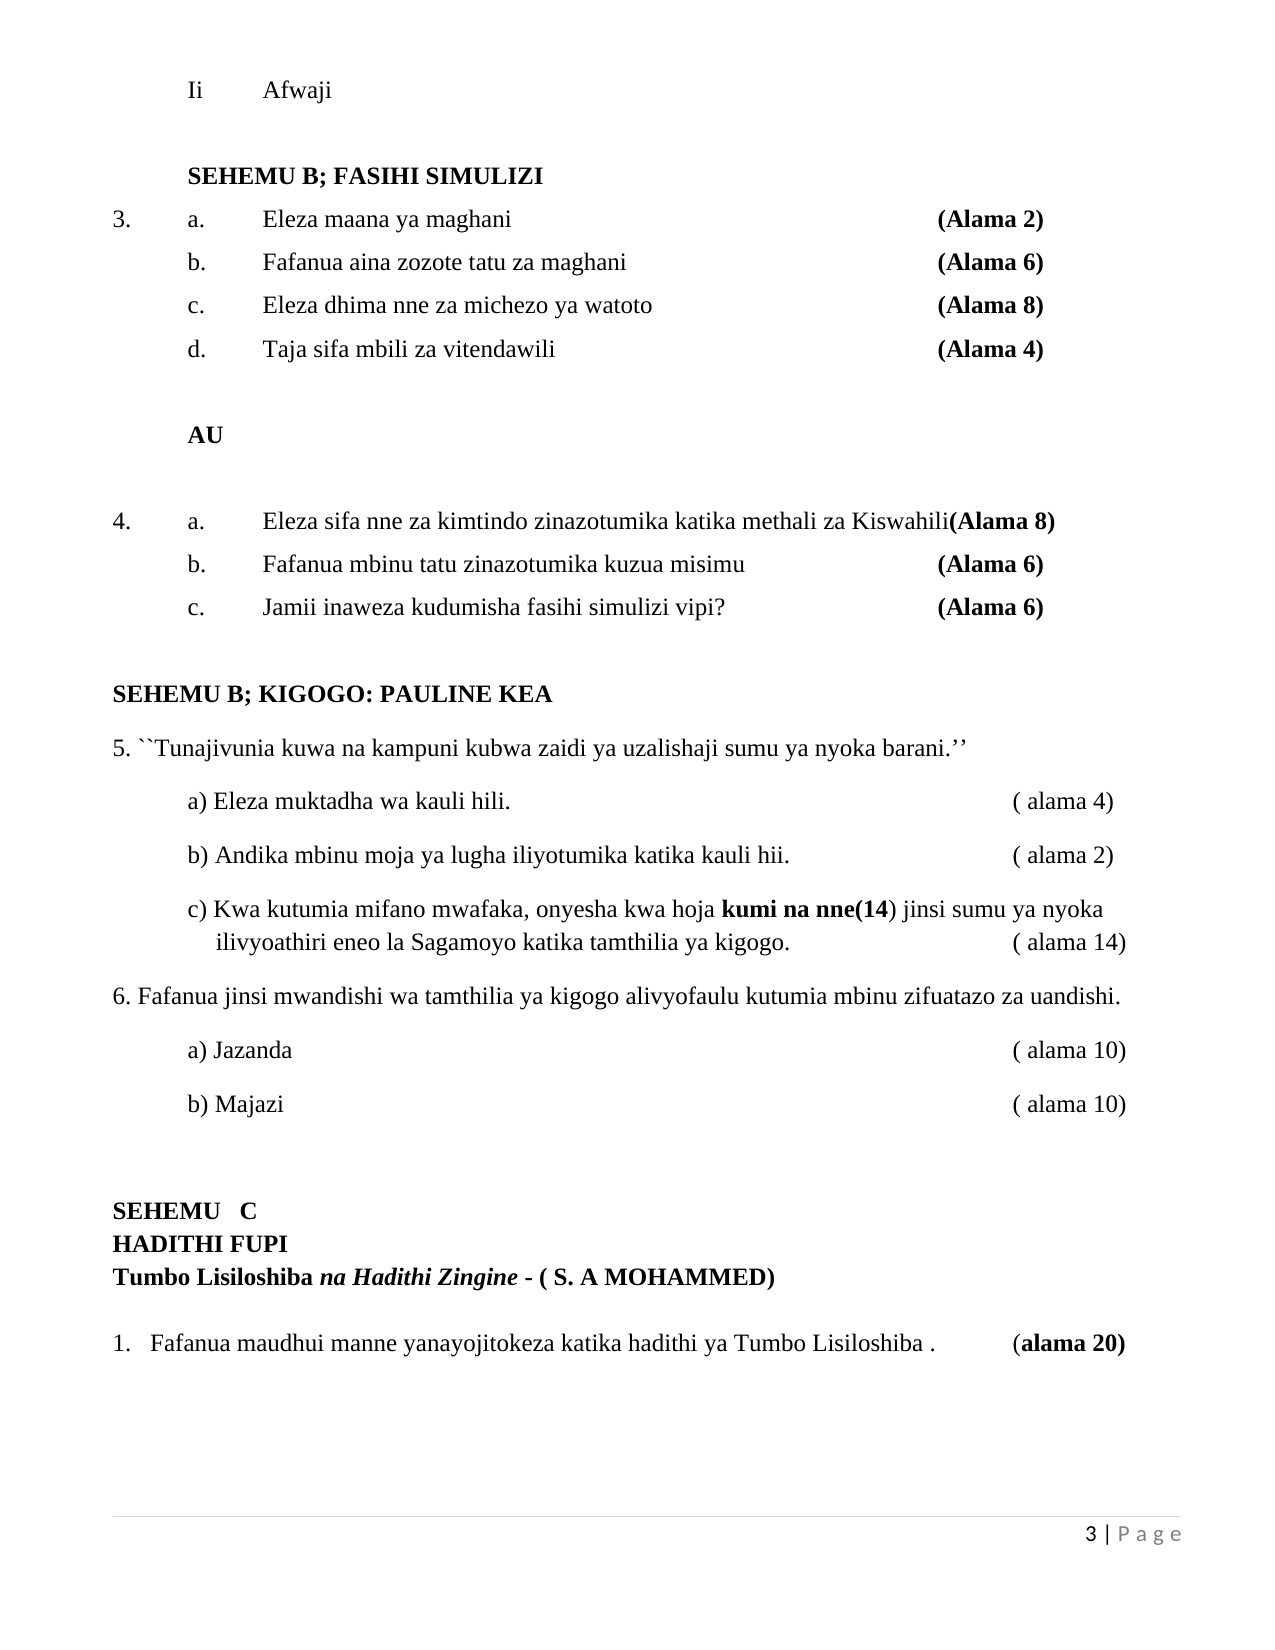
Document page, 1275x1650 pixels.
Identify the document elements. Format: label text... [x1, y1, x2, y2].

text 6. Fafanua jinsi mwandishi wa tamthilia ya kigogo alivyofaulu kutumia mbinu zifuatazo za uandishi. [112, 981, 1181, 1010]
text SEHEMU B; KIGOGO: PAULINE KEA [112, 679, 1181, 707]
text AU [112, 420, 1181, 449]
text 3. a. Eleza maana ya maghani (Alama 2) [112, 204, 1181, 233]
text c. Eleza dhima nne za michezo ya watoto (Alama 8) [112, 291, 1181, 319]
text a) Eleza muktadha wa kauli hili. ( alama 4) [187, 786, 1181, 815]
text Ii Afwaji [112, 75, 1181, 104]
text SEHEMU B; FASIHI SIMULIZI [112, 161, 1181, 190]
text b. Fafanua mbinu tatu zinazotumika kuzua misimu (Alama 6) [112, 549, 1181, 578]
text b) Majazi ( alama 10) [187, 1089, 1181, 1117]
list Fafanua maudhui manne yanayojitokeza katika hadithi ya Tumbo Lisiloshiba . (alama 20) [112, 1328, 1181, 1357]
text HADITHI FUPI [112, 1229, 1181, 1258]
text c. Jamii inaweza kudumisha fasihi simulizi vipi? (Alama 6) [112, 592, 1181, 621]
text c) Kwa kutumia mifano mwafaka, onyesha kwa hoja kumi na nne(14) jinsi sumu ya nyoka ilivyoathiri eneo la Sagamoyo katika tamthilia ya kigogo. ( alama 14) [187, 894, 1181, 956]
text 4. a. Eleza sifa nne za kimtindo zinazotumika katika methali za Kiswahili(Alama 8) [112, 506, 1181, 535]
text a) Jazanda ( alama 10) [187, 1035, 1181, 1064]
text d. Taja sifa mbili za vitendawili (Alama 4) [112, 334, 1181, 362]
text 5. ``Tunajivunia kuwa na kampuni kubwa zaidi ya uzalishaji sumu ya nyoka barani.’’ [112, 733, 1181, 761]
text b) Andika mbinu moja ya lugha iliyotumika katika kauli hii. ( alama 2) [187, 840, 1181, 869]
text Tumbo Lisiloshiba na Hadithi Zingine - ( S. A MOHAMMED) [112, 1262, 1181, 1291]
text SEHEMU C [112, 1196, 1181, 1225]
text b. Fafanua aina zozote tatu za maghani (Alama 6) [112, 247, 1181, 276]
